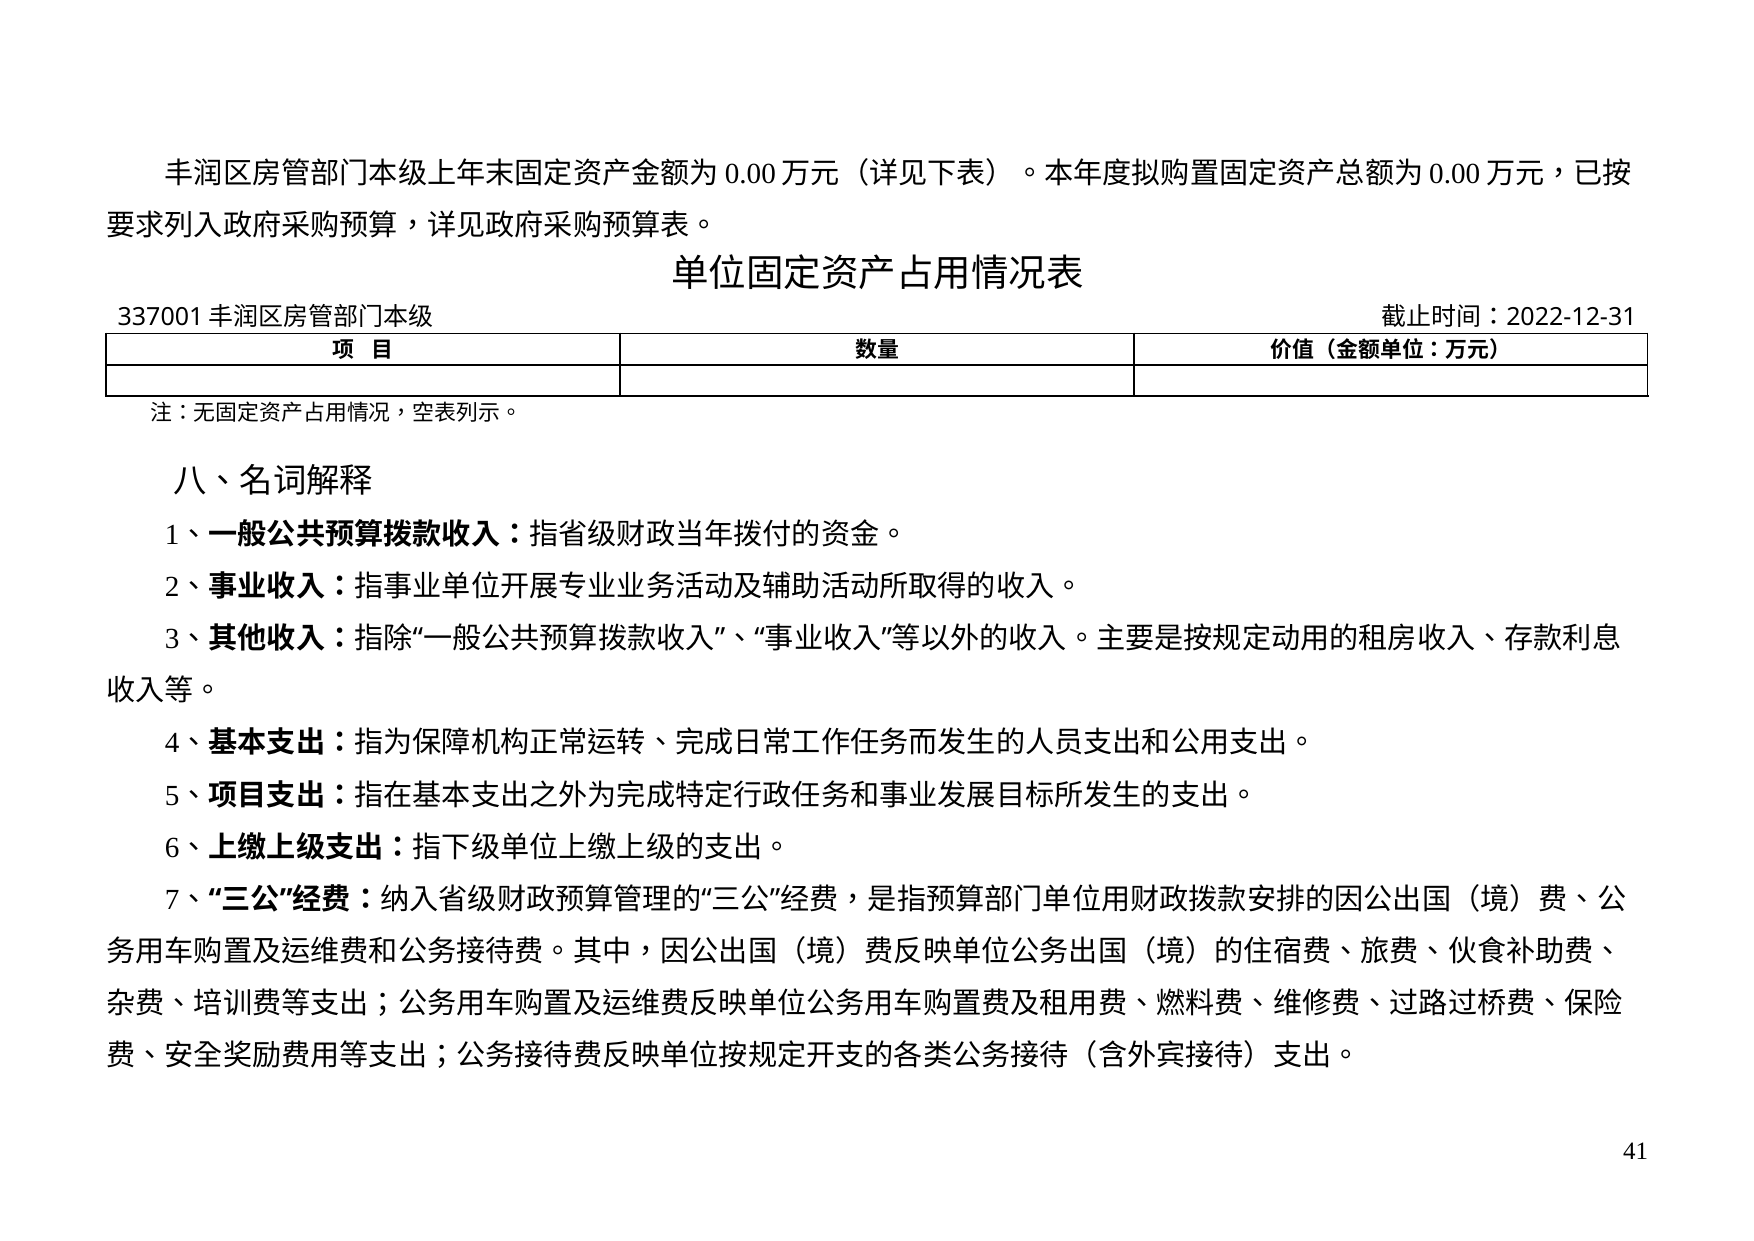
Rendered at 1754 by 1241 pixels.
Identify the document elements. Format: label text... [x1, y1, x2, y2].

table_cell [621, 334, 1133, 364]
text 6、上缴上级支出：指下级单位上缴上级的支出。 [106, 815, 1648, 867]
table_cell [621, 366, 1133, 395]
text 单位固定资产占用情况表 [106, 246, 1648, 297]
text 注：无固定资产占用情况，空表列示。 [106, 397, 1648, 427]
text 7、“三公”经费：纳入省级财政预算管理的“三公”经费，是指预算部门单位用财政拨款安排的因公出国（境）费、公务用车购置及运维费和公务接待费。其中，因公出国（境）费反映单位公务出国（境）的住宿费、旅费、伙食补助费、杂费、培训费等支出；公务用车购置及运维费反映单位公务用车购置费及租用费、燃料费、维修费、过路过桥费、保险费、安全奖励费用等支出；公务接待费反映单位按规定开支的各类公务接待（含外宾接待）支出。 [106, 867, 1648, 1076]
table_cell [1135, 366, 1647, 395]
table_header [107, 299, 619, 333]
text 5、项目支出：指在基本支出之外为完成特定行政任务和事业发展目标所发生的支出。 [106, 763, 1648, 815]
text 2、事业收入：指事业单位开展专业业务活动及辅助活动所取得的收入。 [106, 555, 1648, 607]
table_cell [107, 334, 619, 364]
text 1、一般公共预算拨款收入：指省级财政当年拨付的资金。 [106, 503, 1648, 555]
text 八、名词解释 [106, 456, 1648, 502]
text 3、其他收入：指除“一般公共预算拨款收入”、“事业收入”等以外的收入。主要是按规定动用的租房收入、存款利息收入等。 [106, 607, 1648, 711]
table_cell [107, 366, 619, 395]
text 丰润区房管部门本级上年末固定资产金额为0.00万元（详见下表）。本年度拟购置固定资产总额为0.00万元，已按要求列入政府采购预算，详见政府采购预算表。 [106, 142, 1648, 246]
text 4、基本支出：指为保障机构正常运转、完成日常工作任务而发生的人员支出和公用支出。 [106, 711, 1648, 763]
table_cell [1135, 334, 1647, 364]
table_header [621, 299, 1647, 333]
